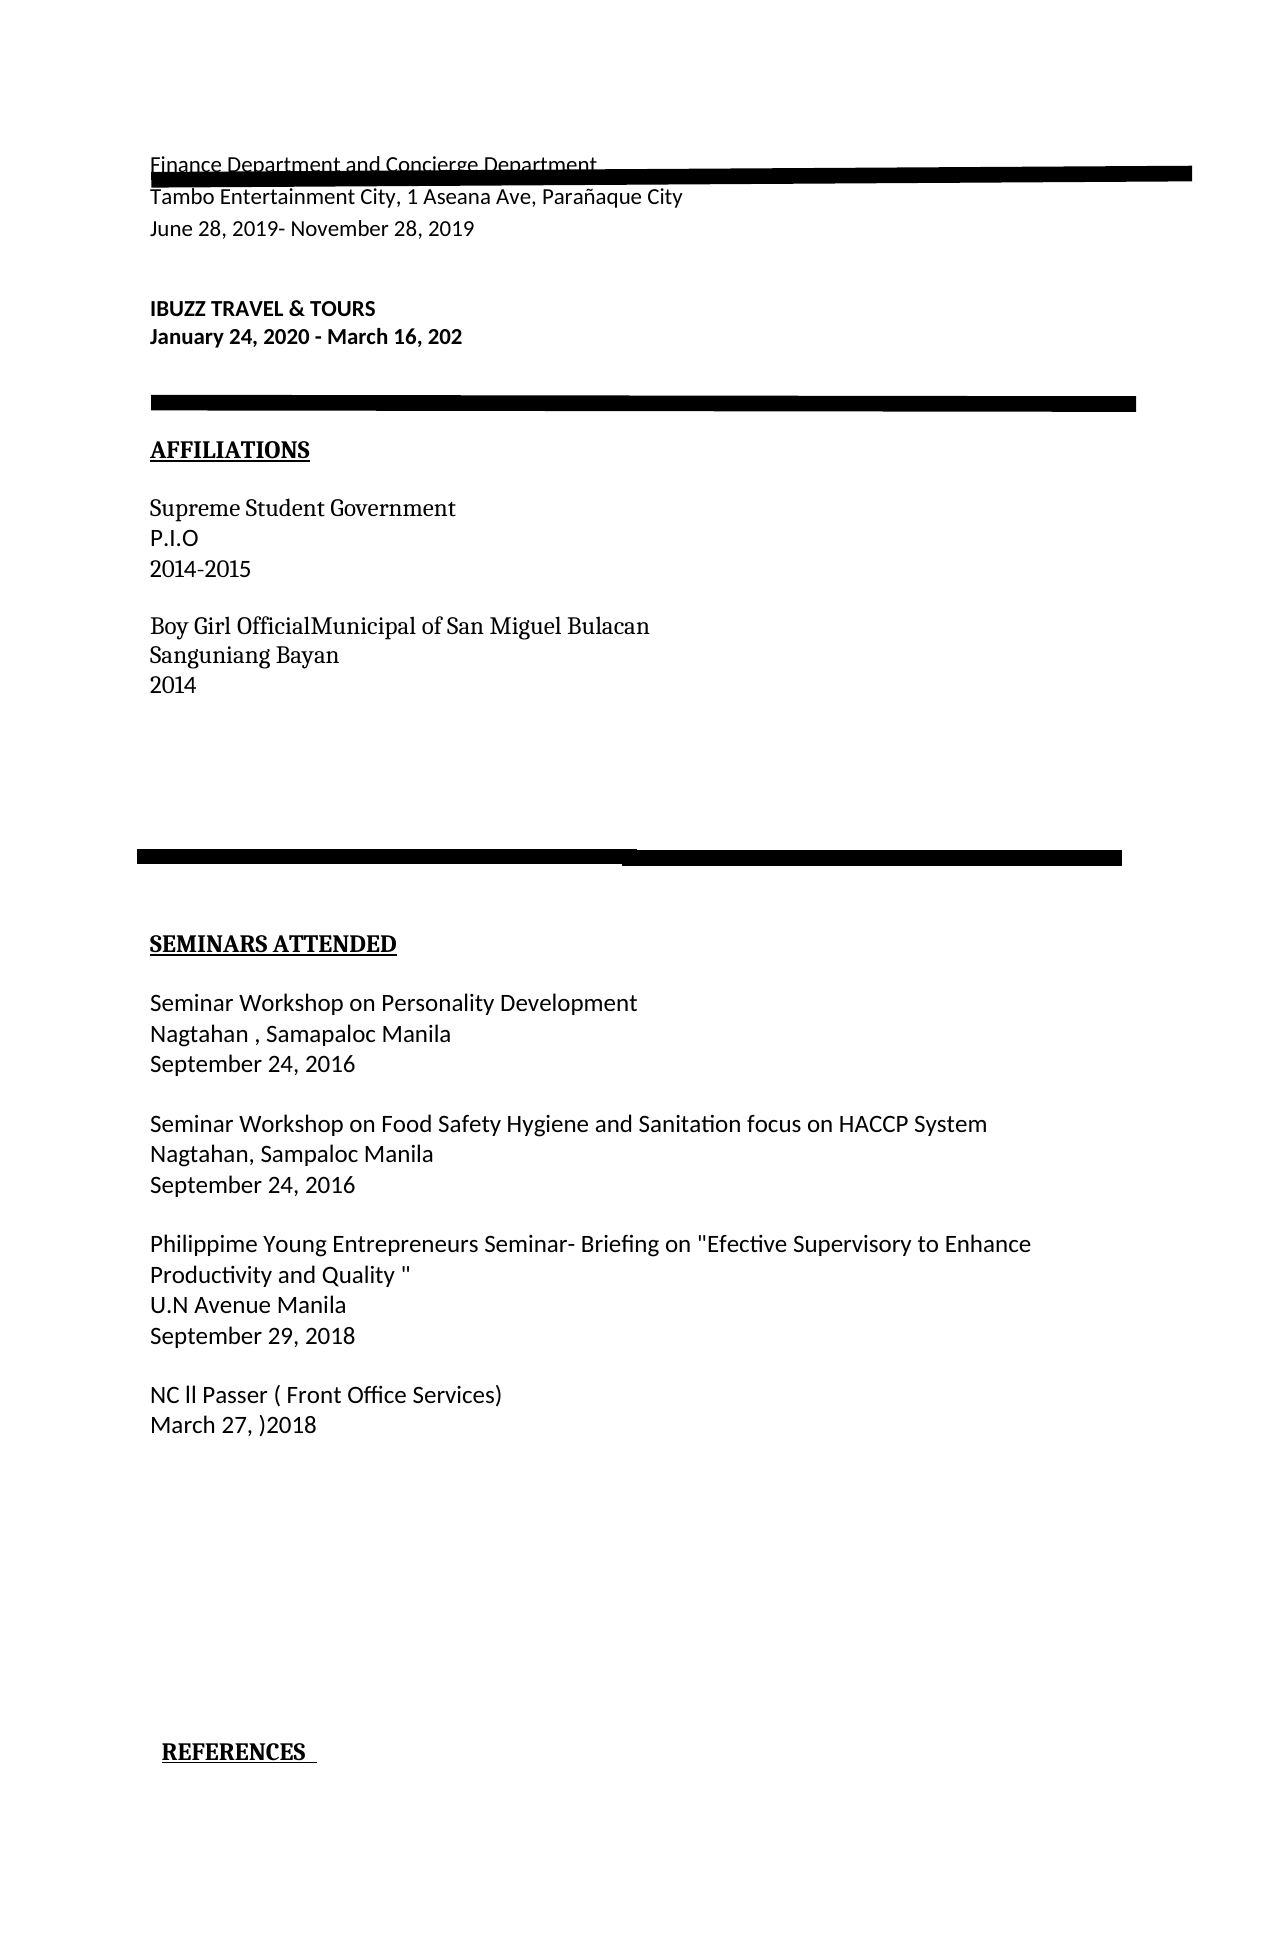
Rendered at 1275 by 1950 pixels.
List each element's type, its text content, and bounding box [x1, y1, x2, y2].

text AFFILIATIONS [150, 436, 1125, 465]
text June 28, 2019- November 28, 2019 [150, 214, 1125, 242]
text September 24, 2016 [150, 1049, 1125, 1079]
text Nagtahan , Samapaloc Manila [150, 1018, 1125, 1049]
text REFERENCES [150, 1737, 1125, 1766]
text September 29, 2018 [150, 1320, 1125, 1350]
text Supreme Student Government [150, 493, 1125, 522]
text U.N Avenue Manila [150, 1289, 1125, 1320]
text Tambo Entertainment City, 1 Aseana Ave, Parañaque City [150, 182, 1125, 210]
text Sanguniang Bayan [150, 641, 1125, 669]
text 2014-2015 [150, 553, 1125, 583]
text SEMINARS ATTENDED [150, 930, 1125, 959]
text Boy Girl OfficialMunicipal of San Miguel Bulacan [150, 612, 1125, 641]
text NC ll Passer ( Front Office Services) [150, 1379, 1125, 1409]
text September 24, 2016 [150, 1169, 1125, 1199]
text Finance Department and Concierge Department [150, 150, 1125, 178]
text 2014 [150, 669, 1125, 700]
text Nagtahan, Sampaloc Manila [150, 1138, 1125, 1169]
text Seminar Workshop on Personality Development [150, 988, 1125, 1018]
text March 27, )2018 [150, 1409, 1125, 1440]
text P.I.O [150, 522, 1125, 553]
text Productivity and Quality " [150, 1259, 1125, 1289]
text Seminar Workshop on Food Safety Hygiene and Sanitation focus on HACCP System [150, 1108, 1125, 1138]
text Philippime Young Entrepreneurs Seminar- Briefing on "Efective Supervisory to Enhance [150, 1228, 1125, 1259]
text January 24, 2020 - March 16, 202 [150, 322, 1125, 350]
text IBUZZ TRAVEL & TOURS [150, 294, 1125, 322]
